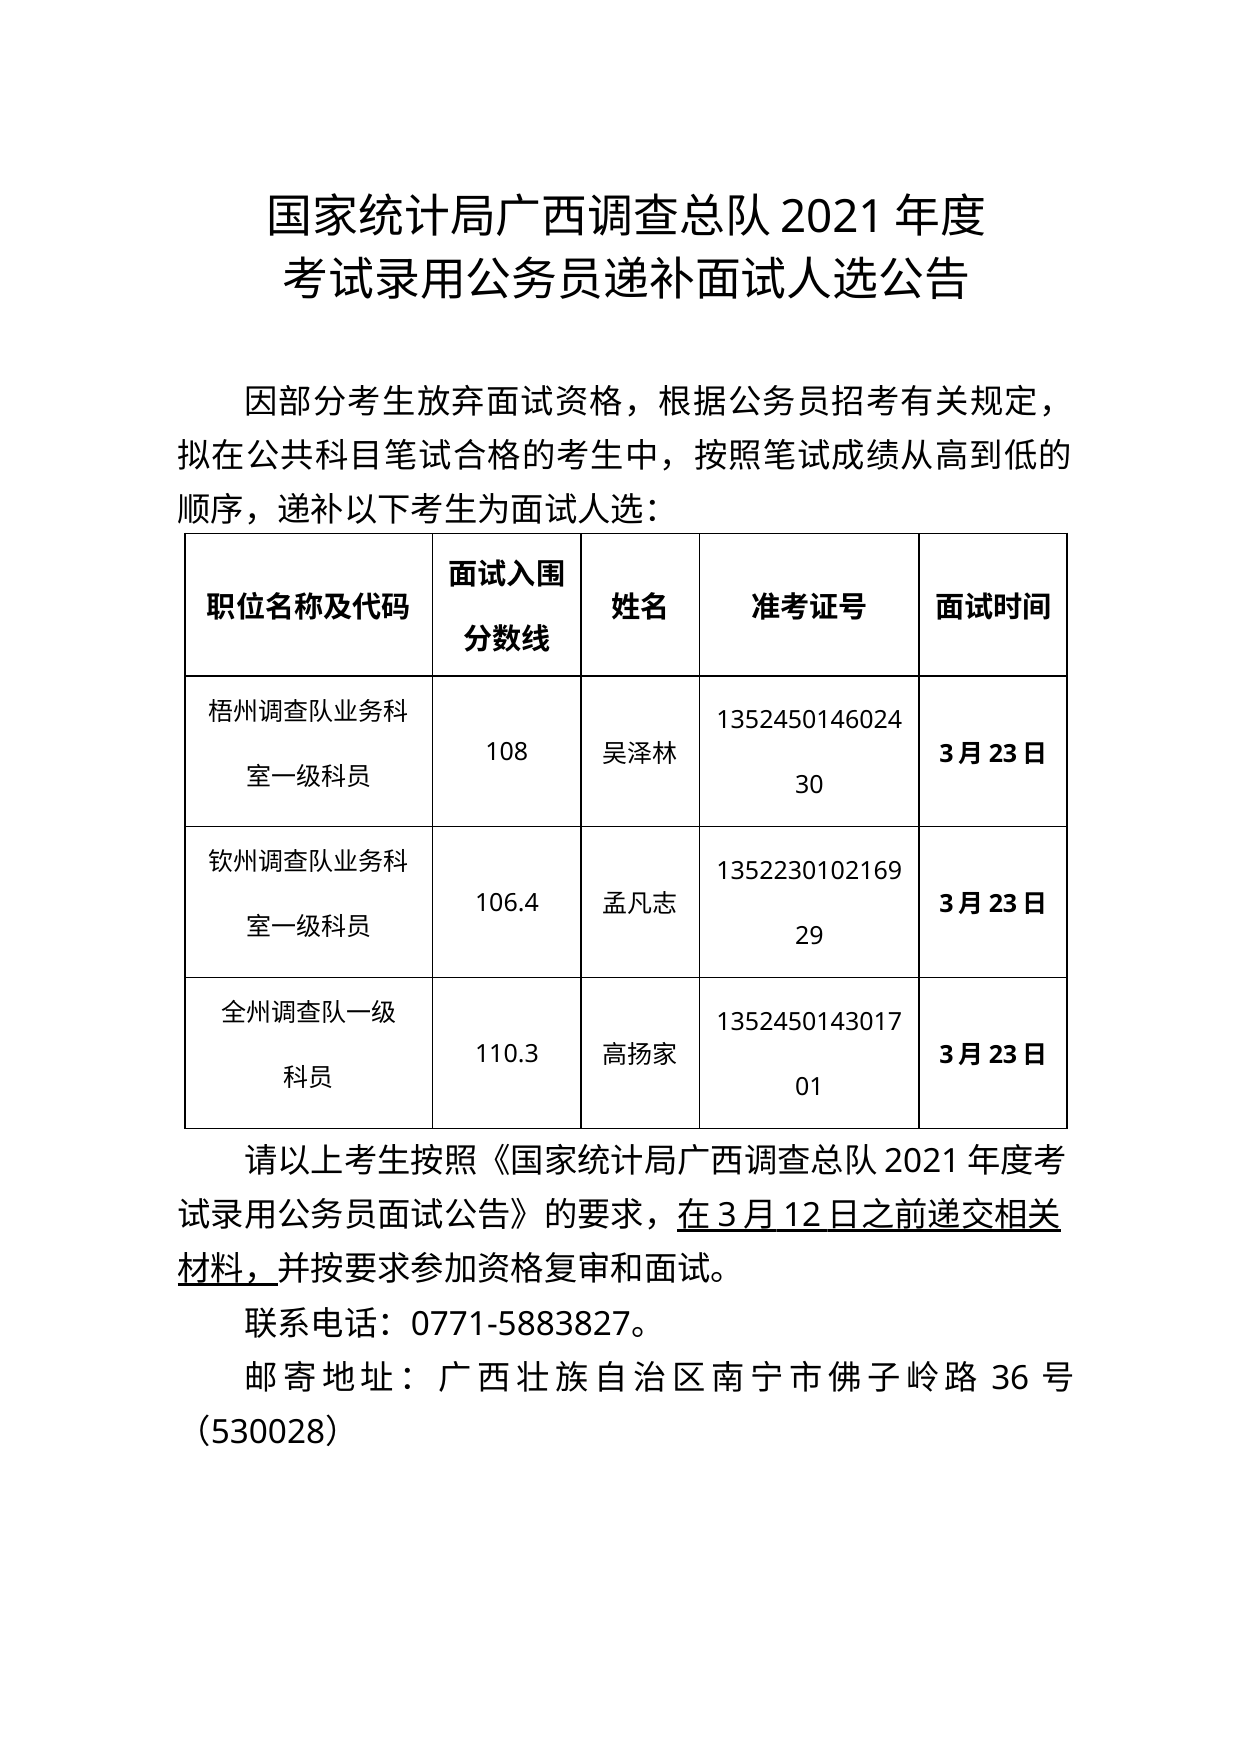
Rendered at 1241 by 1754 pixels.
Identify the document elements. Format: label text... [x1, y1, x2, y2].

table_cell 3月23日 [920, 677, 1066, 826]
text 联系电话：0771-5883827。 [177, 1292, 1075, 1346]
table_header 面试入围分数线 [433, 534, 580, 675]
table_cell 3月23日 [920, 827, 1066, 977]
table_cell 全州调查队一级 科员 （400110120014） [186, 978, 432, 1127]
text 请以上考生按照《国家统计局广西调查总队2021年度考试录用公务员面试公告》的要求，在3月12日之前递交相关材料，并按要求参加资格复审和面试。 [177, 1129, 1075, 1292]
table_header 面试时间 [920, 534, 1066, 675]
table_header 姓名 [582, 534, 699, 675]
text 邮寄地址：广西壮族自治区南宁市佛子岭路36号（530028） [177, 1346, 1075, 1454]
text 国家统计局广西调查总队2021年度 [177, 183, 1075, 245]
table_cell 106.4 [433, 827, 580, 977]
table_cell 3月23日 [920, 978, 1066, 1127]
table_cell 108 [433, 677, 580, 826]
table_cell 高扬家 [582, 978, 699, 1127]
table_cell 135223010216929 [700, 827, 918, 977]
table_cell 135245014602430 [700, 677, 918, 826]
table_cell 梧州调查队业务科室一级科员（400110120004） [186, 677, 432, 826]
table_cell 吴泽林 [582, 677, 699, 826]
table_cell 钦州调查队业务科室一级科员（400110120007） [186, 827, 432, 977]
table_header 职位名称及代码 [186, 534, 432, 675]
text 因部分考生放弃面试资格，根据公务员招考有关规定，拟在公共科目笔试合格的考生中，按照笔试成绩从高到低的顺序，递补以下考生为面试人选： [177, 370, 1075, 533]
table_cell 孟凡志 [582, 827, 699, 977]
table_cell 135245014301701 [700, 978, 918, 1127]
text 考试录用公务员递补面试人选公告 [177, 245, 1075, 308]
table_cell 110.3 [433, 978, 580, 1127]
table_header 准考证号 [700, 534, 918, 675]
